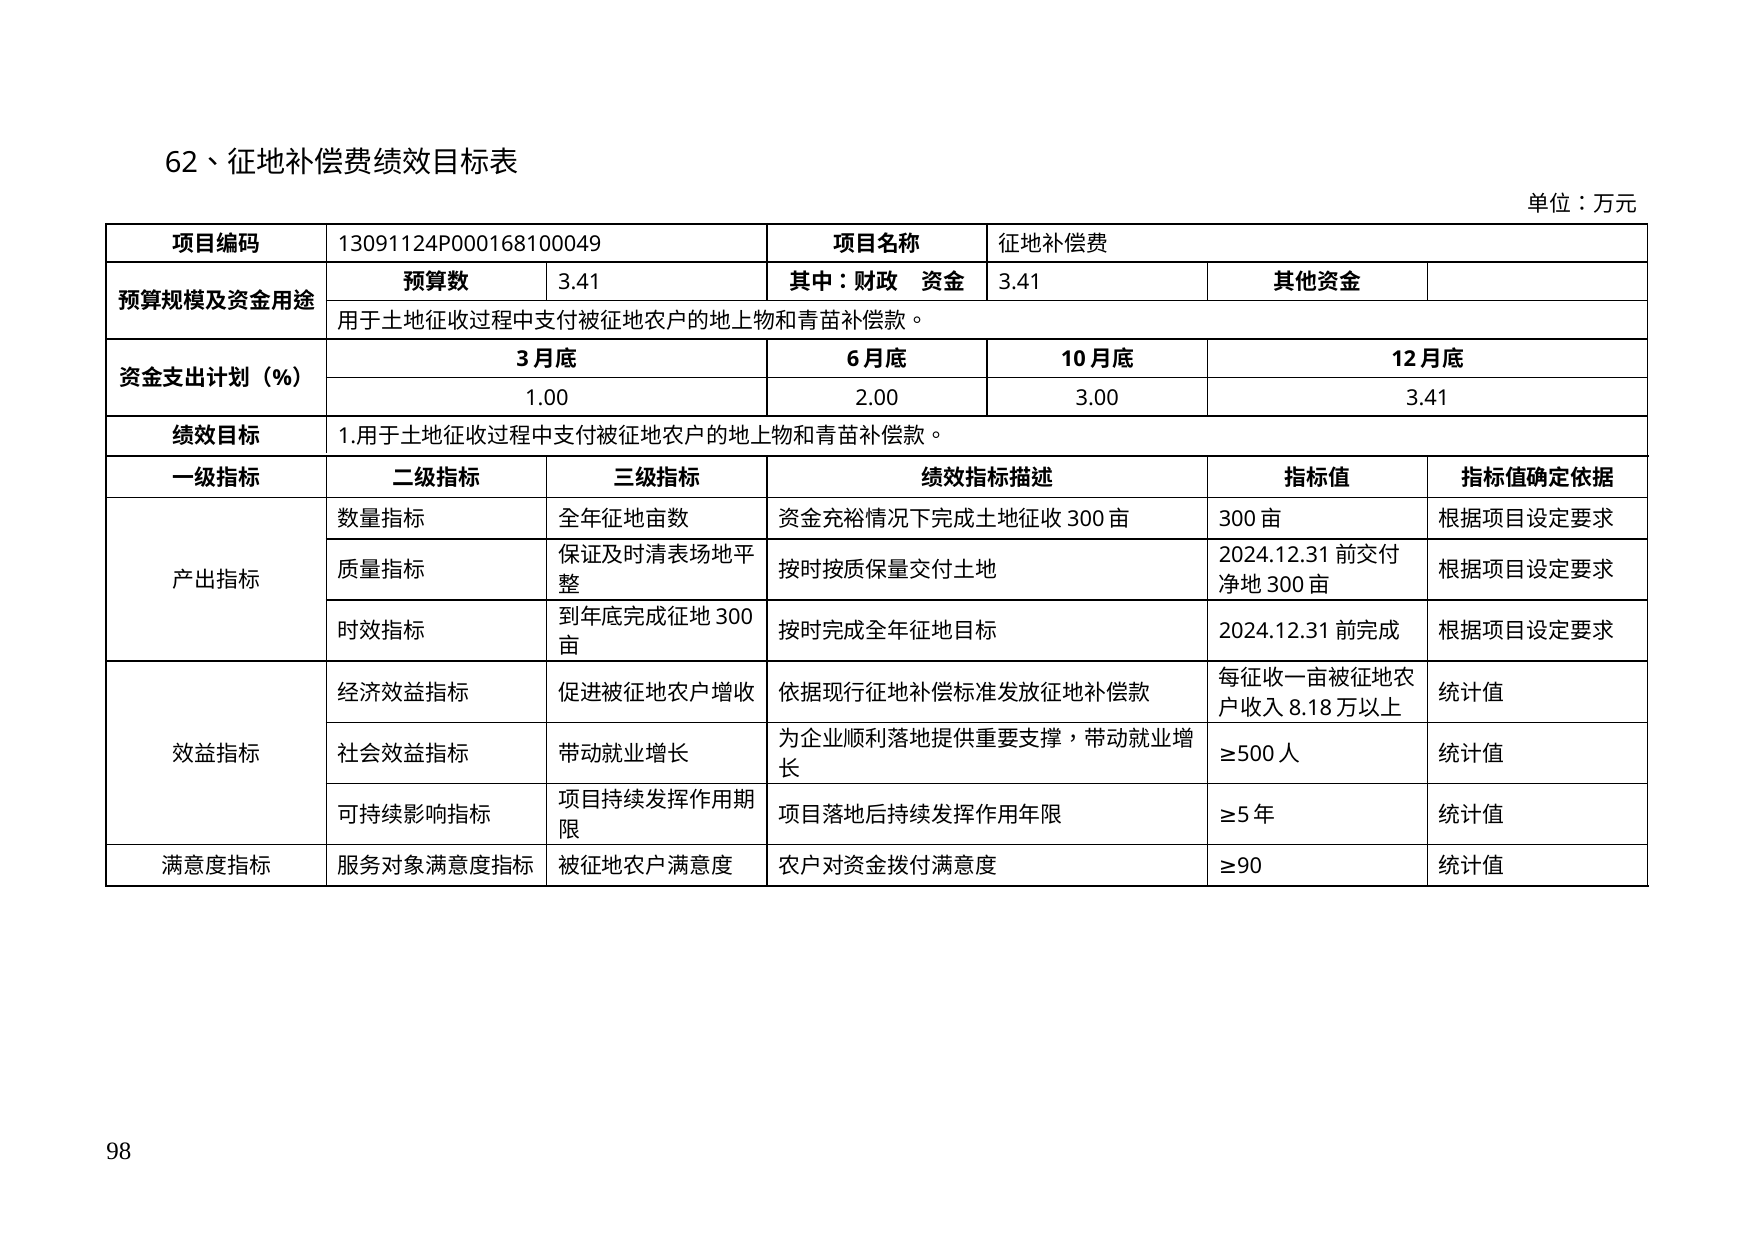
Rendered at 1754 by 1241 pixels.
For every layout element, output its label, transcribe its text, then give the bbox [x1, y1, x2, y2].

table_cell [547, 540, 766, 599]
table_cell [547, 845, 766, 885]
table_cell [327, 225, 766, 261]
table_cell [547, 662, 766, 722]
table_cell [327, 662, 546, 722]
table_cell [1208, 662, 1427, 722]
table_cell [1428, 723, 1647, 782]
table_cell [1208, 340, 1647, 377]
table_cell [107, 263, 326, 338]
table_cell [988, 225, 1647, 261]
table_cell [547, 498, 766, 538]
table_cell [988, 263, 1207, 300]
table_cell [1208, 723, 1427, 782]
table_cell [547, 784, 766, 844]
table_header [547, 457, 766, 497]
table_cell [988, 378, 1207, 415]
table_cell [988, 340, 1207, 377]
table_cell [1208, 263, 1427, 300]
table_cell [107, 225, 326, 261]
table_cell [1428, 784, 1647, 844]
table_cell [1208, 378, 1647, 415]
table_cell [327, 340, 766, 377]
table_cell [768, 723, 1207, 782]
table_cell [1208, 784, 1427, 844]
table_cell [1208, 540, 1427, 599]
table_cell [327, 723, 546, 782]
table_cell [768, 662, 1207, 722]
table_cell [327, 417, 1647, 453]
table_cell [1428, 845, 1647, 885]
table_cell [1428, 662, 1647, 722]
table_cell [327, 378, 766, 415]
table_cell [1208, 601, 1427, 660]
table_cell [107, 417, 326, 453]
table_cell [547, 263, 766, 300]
text 62、征地补偿费绩效目标表 [106, 142, 1648, 181]
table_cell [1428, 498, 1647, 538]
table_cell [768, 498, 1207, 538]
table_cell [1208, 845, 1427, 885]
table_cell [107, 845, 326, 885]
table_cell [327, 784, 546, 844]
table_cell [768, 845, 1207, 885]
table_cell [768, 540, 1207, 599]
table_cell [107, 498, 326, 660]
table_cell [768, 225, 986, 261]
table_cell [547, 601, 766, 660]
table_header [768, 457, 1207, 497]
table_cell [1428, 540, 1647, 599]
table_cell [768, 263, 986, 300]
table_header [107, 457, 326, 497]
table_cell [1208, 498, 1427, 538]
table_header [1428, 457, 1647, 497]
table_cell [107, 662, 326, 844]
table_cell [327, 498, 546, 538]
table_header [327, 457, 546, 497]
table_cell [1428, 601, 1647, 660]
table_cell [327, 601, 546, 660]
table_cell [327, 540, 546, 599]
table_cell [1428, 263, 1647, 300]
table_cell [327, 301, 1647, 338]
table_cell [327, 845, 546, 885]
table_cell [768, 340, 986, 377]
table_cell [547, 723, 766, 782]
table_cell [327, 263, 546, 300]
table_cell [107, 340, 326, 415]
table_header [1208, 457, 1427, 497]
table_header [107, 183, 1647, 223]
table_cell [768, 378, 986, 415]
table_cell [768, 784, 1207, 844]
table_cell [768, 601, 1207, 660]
